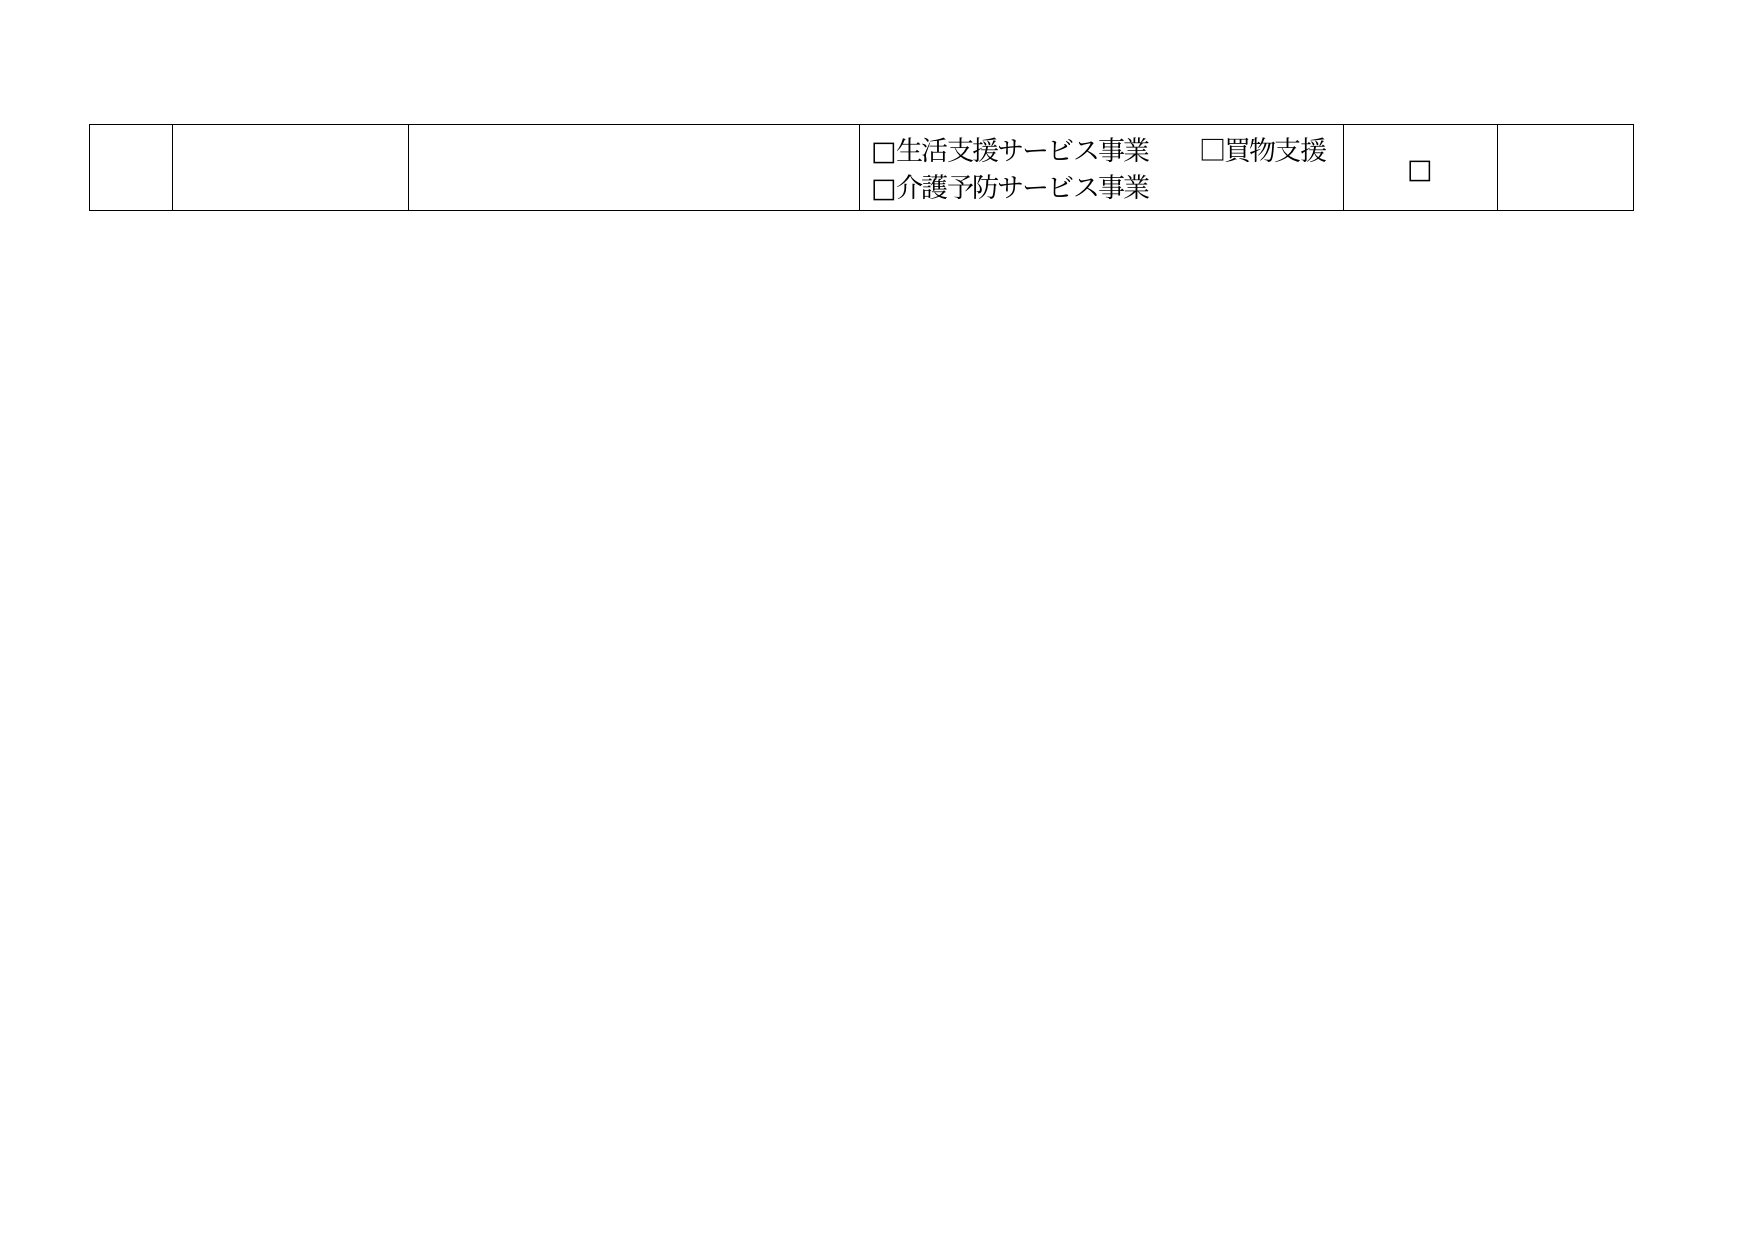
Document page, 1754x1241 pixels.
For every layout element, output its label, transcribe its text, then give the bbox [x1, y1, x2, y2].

table_cell [409, 125, 859, 210]
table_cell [860, 125, 1343, 210]
table_cell [90, 125, 172, 210]
table_cell [173, 125, 408, 210]
table_cell □ [1344, 125, 1497, 210]
table_cell [1498, 125, 1633, 210]
